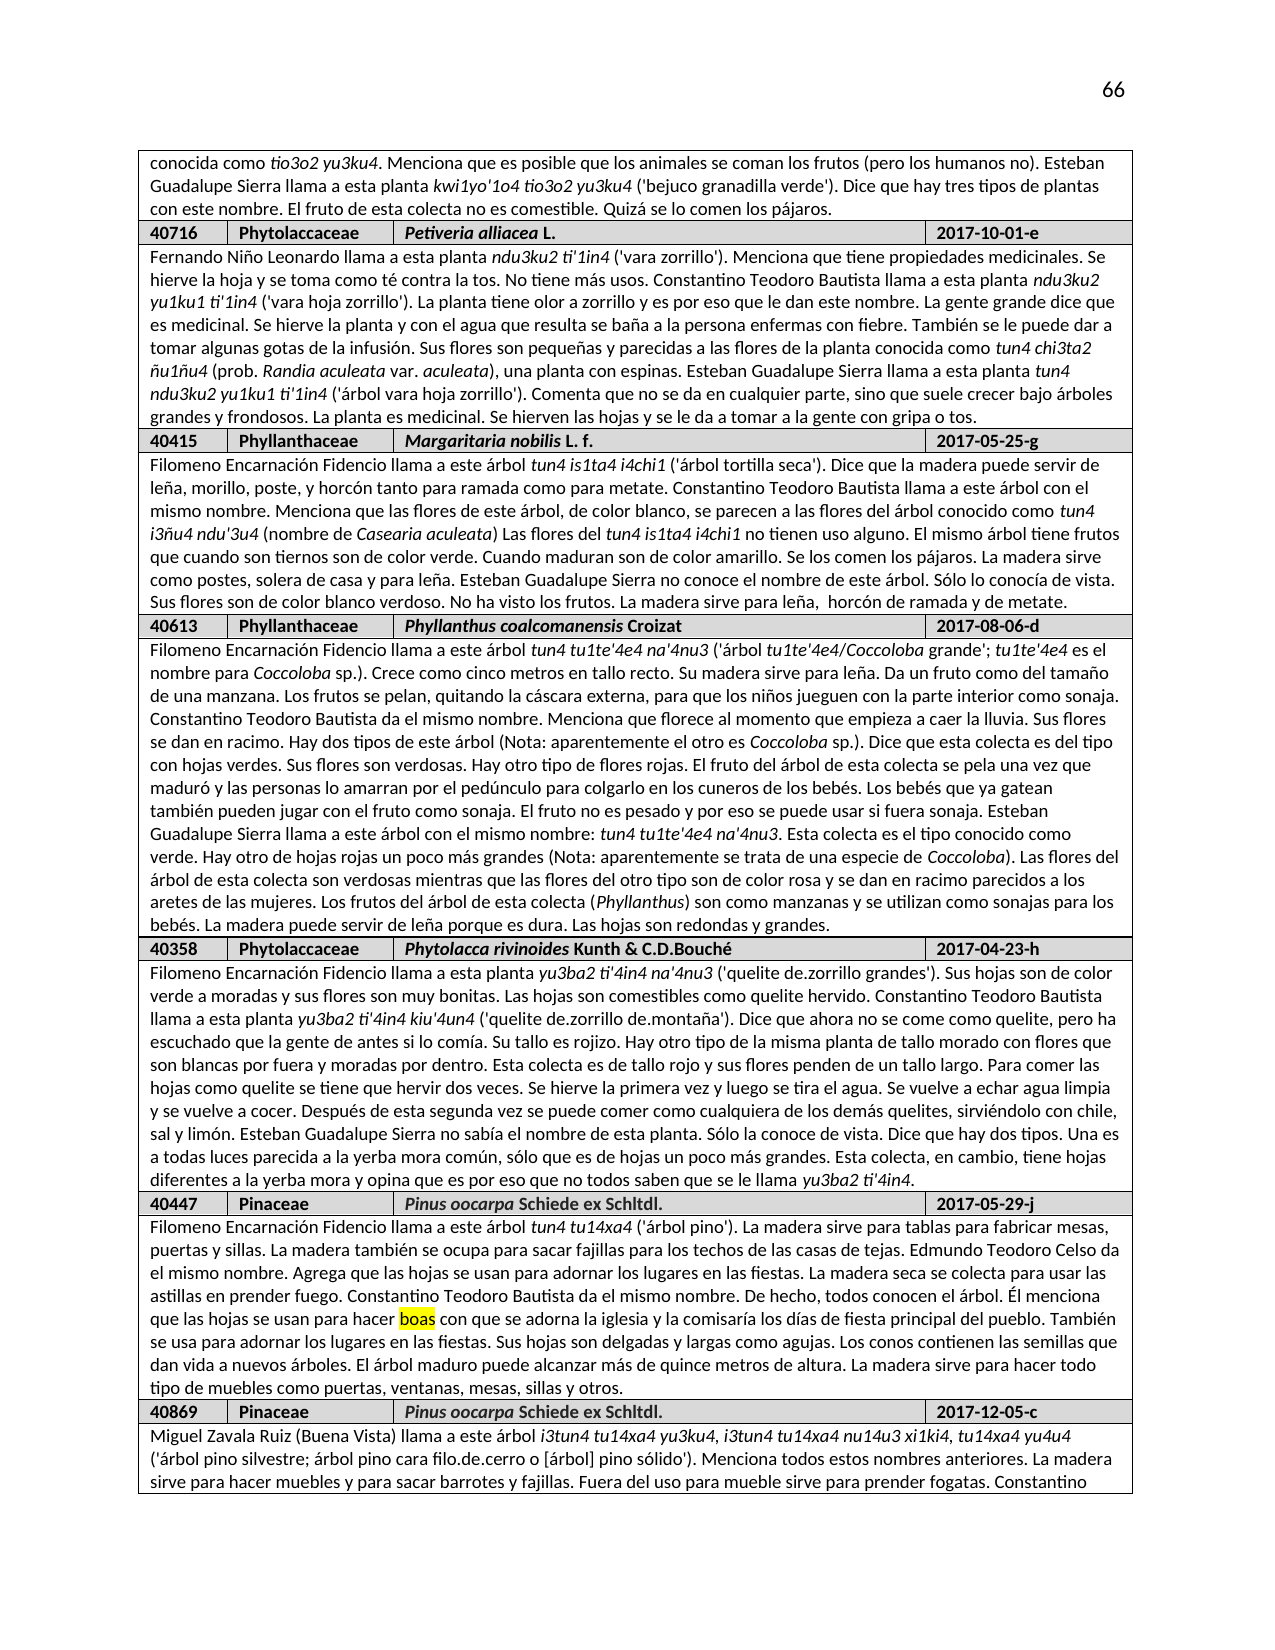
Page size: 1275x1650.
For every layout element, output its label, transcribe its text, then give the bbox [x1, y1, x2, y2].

table_cell Filomeno Encarnación Fidencio llama a este árbol tun4 tu1te'4e4 na'4nu3 ('árbol tu1te'4e4/Coccoloba grande'; tu1te'4e4 es el nombre para Coccoloba sp.). Crece como cinco metros en tallo recto. Su madera sirve para leña. Da un fruto como del tamaño de una manzana. Los frutos se pelan, quitando la cáscara externa, para que los niños jueguen con la parte interior como sonaja. Constantino Teodoro Bautista da el mismo nombre. Menciona que florece al momento que empieza a caer la lluvia. Sus flores se dan en racimo. Hay dos tipos de este árbol (Nota: aparentemente el otro es Coccoloba sp.). Dice que esta colecta es del tipo con hojas verdes. Sus flores son verdosas. Hay otro tipo de flores rojas. El fruto del árbol de esta colecta se pela una vez que maduró y las personas lo amarran por el pedúnculo para colgarlo en los cuneros de los bebés. Los bebés que ya gatean también pueden jugar con el fruto como sonaja. El fruto no es pesado y por eso se puede usar si fuera sonaja. Esteban Guadalupe Sierra llama a este árbol con el mismo nombre: tun4 tu1te'4e4 na'4nu3. Esta colecta es el tipo conocido como verde. Hay otro de hojas rojas un poco más grandes (Nota: aparentemente se trata de una especie de Coccoloba). Las flores del árbol de esta colecta son verdosas mientras que las flores del otro tipo son de color rosa y se dan en racimo parecidos a los aretes de las mujeres. Los frutos del árbol de esta colecta (Phyllanthus) son como manzanas y se utilizan como sonajas para los bebés. La madera puede servir de leña porque es dura. Las hojas son redondas y grandes. [139, 639, 1132, 936]
table_cell 2017-05-25-g [926, 429, 1132, 452]
table_cell 2017-10-01-e [926, 221, 1132, 244]
table_cell 2017-08-06-d [926, 615, 1132, 637]
table_cell 40415 [139, 429, 227, 452]
table_cell Petiveria alliacea L. [394, 221, 925, 244]
table_cell 2017-04-23-h [926, 938, 1132, 960]
table_cell 40869 [139, 1400, 227, 1423]
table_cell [139, 151, 1132, 220]
table_cell 40358 [139, 938, 227, 960]
table_cell Phytolaccaceae [228, 938, 393, 960]
table_cell 2017-12-05-c [926, 1400, 1132, 1423]
table_cell Pinus oocarpa Schiede ex Schltdl. [394, 1400, 925, 1423]
table_cell 40613 [139, 615, 227, 637]
table_cell Pinus oocarpa Schiede ex Schltdl. [394, 1192, 925, 1214]
table_cell Filomeno Encarnación Fidencio llama a esta planta yu3ba2 ti'4in4 na'4nu3 ('quelite de.zorrillo grandes'). Sus hojas son de color verde a moradas y sus flores son muy bonitas. Las hojas son comestibles como quelite hervido. Constantino Teodoro Bautista llama a esta planta yu3ba2 ti'4in4 kiu'4un4 ('quelite de.zorrillo de.montaña'). Dice que ahora no se come como quelite, pero ha escuchado que la gente de antes si lo comía. Su tallo es rojizo. Hay otro tipo de la misma planta de tallo morado con flores que son blancas por fuera y moradas por dentro. Esta colecta es de tallo rojo y sus flores penden de un tallo largo. Para comer las hojas como quelite se tiene que hervir dos veces. Se hierve la primera vez y luego se tira el agua. Se vuelve a echar agua limpia y se vuelve a cocer. Después de esta segunda vez se puede comer como cualquiera de los demás quelites, sirviéndolo con chile, sal y limón. Esteban Guadalupe Sierra no sabía el nombre de esta planta. Sólo la conoce de vista. Dice que hay dos tipos. Una es a todas luces parecida a la yerba mora común, sólo que es de hojas un poco más grandes. Esta colecta, en cambio, tiene hojas diferentes a la yerba mora y opina que es por eso que no todos saben que se le llama yu3ba2 ti'4in4. [139, 961, 1132, 1191]
table_cell 2017-05-29-j [926, 1192, 1132, 1214]
table_cell Phyllanthaceae [228, 615, 393, 637]
table_cell Phytolaccaceae [228, 221, 393, 244]
table_cell Filomeno Encarnación Fidencio llama a este árbol tun4 tu14xa4 ('árbol pino'). La madera sirve para tablas para fabricar mesas, puertas y sillas. La madera también se ocupa para sacar fajillas para los techos de las casas de tejas. Edmundo Teodoro Celso da el mismo nombre. Agrega que las hojas se usan para adornar los lugares en las fiestas. La madera seca se colecta para usar las astillas en prender fuego. Constantino Teodoro Bautista da el mismo nombre. De hecho, todos conocen el árbol. Él menciona que las hojas se usan para hacer boas con que se adorna la iglesia y la comisaría los días de fiesta principal del pueblo. También se usa para adornar los lugares en las fiestas. Sus hojas son delgadas y largas como agujas. Los conos contienen las semillas que dan vida a nuevos árboles. El árbol maduro puede alcanzar más de quince metros de altura. La madera sirve para hacer todo tipo de muebles como puertas, ventanas, mesas, sillas y otros. [139, 1216, 1132, 1399]
table_cell Margaritaria nobilis L. f. [394, 429, 925, 452]
table_cell Phytolacca rivinoides Kunth & C.D.Bouché [394, 938, 925, 960]
table_cell Fernando Niño Leonardo llama a esta planta ndu3ku2 ti'1in4 ('vara zorrillo'). Menciona que tiene propiedades medicinales. Se hierve la hoja y se toma como té contra la tos. No tiene más usos. Constantino Teodoro Bautista llama a esta planta ndu3ku2 yu1ku1 ti'1in4 ('vara hoja zorrillo'). La planta tiene olor a zorrillo y es por eso que le dan este nombre. La gente grande dice que es medicinal. Se hierve la planta y con el agua que resulta se baña a la persona enfermas con fiebre. También se le puede dar a tomar algunas gotas de la infusión. Sus flores son pequeñas y parecidas a las flores de la planta conocida como tun4 chi3ta2 ñu1ñu4 (prob. Randia aculeata var. aculeata), una planta con espinas. Esteban Guadalupe Sierra llama a esta planta tun4 ndu3ku2 yu1ku1 ti'1in4 ('árbol vara hoja zorrillo'). Comenta que no se da en cualquier parte, sino que suele crecer bajo árboles grandes y frondosos. La planta es medicinal. Se hierven las hojas y se le da a tomar a la gente con gripa o tos. [139, 245, 1132, 428]
table_cell Filomeno Encarnación Fidencio llama a este árbol tun4 is1ta4 i4chi1 ('árbol tortilla seca'). Dice que la madera puede servir de leña, morillo, poste, y horcón tanto para ramada como para metate. Constantino Teodoro Bautista llama a este árbol con el mismo nombre. Menciona que las flores de este árbol, de color blanco, se parecen a las flores del árbol conocido como tun4 i3ñu4 ndu'3u4 (nombre de Casearia aculeata) Las flores del tun4 is1ta4 i4chi1 no tienen uso alguno. El mismo árbol tiene frutos que cuando son tiernos son de color verde. Cuando maduran son de color amarillo. Se los comen los pájaros. La madera sirve como postes, solera de casa y para leña. Esteban Guadalupe Sierra no conoce el nombre de este árbol. Sólo lo conocía de vista. Sus flores son de color blanco verdoso. No ha visto los frutos. La madera sirve para leña, horcón de ramada y de metate. [139, 453, 1132, 613]
table_cell Phyllanthus coalcomanensis Croizat [394, 615, 925, 637]
table_cell 40716 [139, 221, 227, 244]
table_cell Pinaceae [228, 1400, 393, 1423]
table_cell Phyllanthaceae [228, 429, 393, 452]
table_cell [139, 1424, 1132, 1493]
table_cell 40447 [139, 1192, 227, 1214]
table_cell Pinaceae [228, 1192, 393, 1214]
